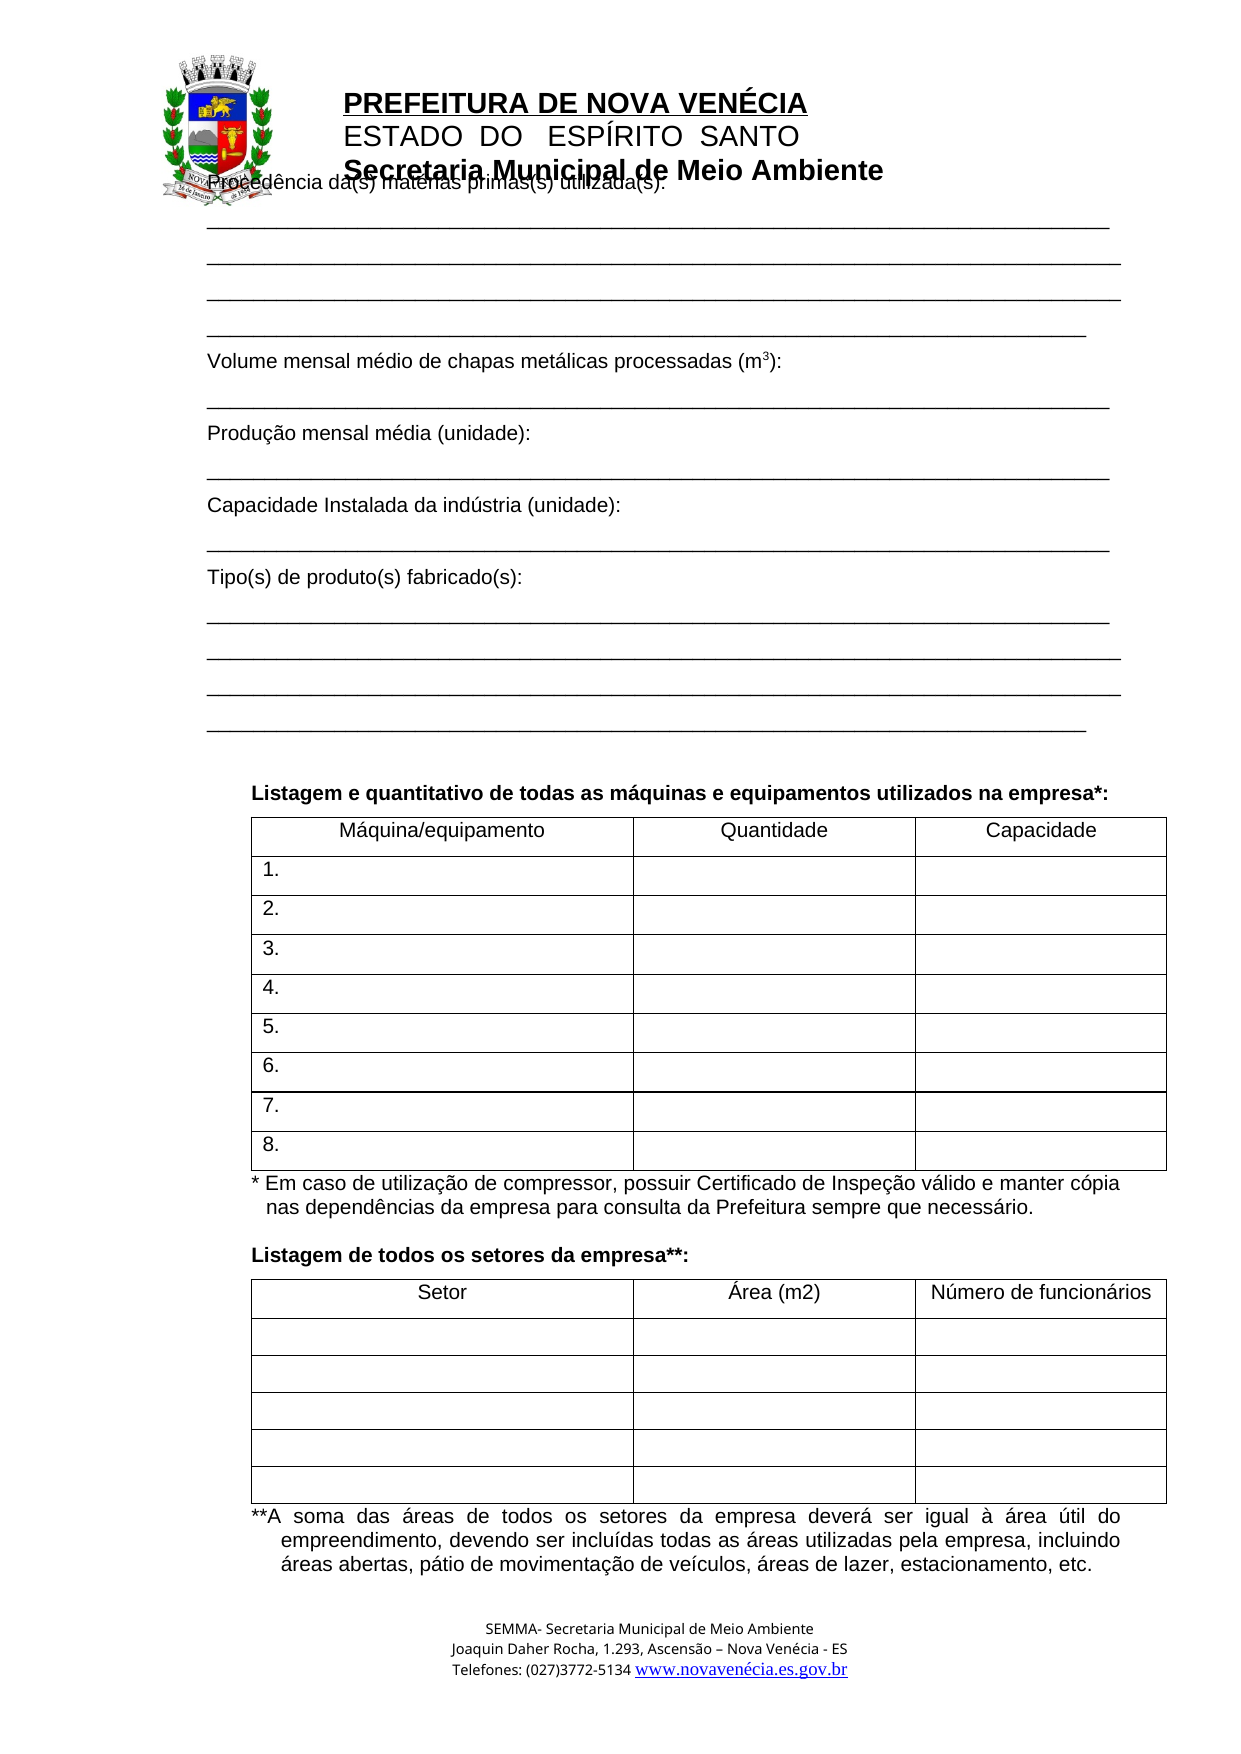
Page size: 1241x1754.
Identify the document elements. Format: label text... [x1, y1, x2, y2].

list Capacidade Instalada da indústria (unidade): ______________________________________________________________________________Tipo(s) de produto(s) fabricado(s): ______________________________________________________________________________ __________________________________________________________________________________________________________________________________________________________________________________________________________________________________________ [207, 493, 1122, 733]
table_cell [916, 975, 1166, 1013]
table_cell [634, 1053, 915, 1091]
table_cell [916, 1319, 1166, 1355]
list Procedência da(s) matérias primas(s) utilizada(s): ______________________________________________________________________________ __________________________________________________________________________________________________________________________________________________________________________________________________________________________________________ [207, 170, 1122, 337]
table_cell [634, 857, 915, 895]
table_cell 2. [252, 896, 633, 934]
table_cell [916, 1093, 1166, 1131]
table_cell [634, 1093, 915, 1131]
text **A soma das áreas de todos os setores da empresa deverá ser igual à área útil do empreendimento, devendo ser incluídas todas as áreas utilizadas pela empresa, incluindo áreas abertas, pátio de movimentação de veículos, áreas de lazer, estacionamento, etc. [251, 1504, 1122, 1576]
table_cell [634, 896, 915, 934]
table_cell 4. [252, 975, 633, 1013]
text * Em caso de utilização de compressor, possuir Certificado de Inspeção válido e manter cópia nas dependências da empresa para consulta da Prefeitura sempre que necessário. [251, 1171, 1122, 1219]
table_cell [916, 1014, 1166, 1052]
table_cell [634, 975, 915, 1013]
table_header Quantidade [634, 818, 915, 856]
table_cell [634, 1467, 915, 1503]
table_cell [916, 1393, 1166, 1429]
table_cell [916, 1053, 1166, 1091]
table_header Número de funcionários [916, 1280, 1166, 1318]
table_cell 3. [252, 935, 633, 974]
table_cell [916, 1467, 1166, 1503]
table_cell [916, 1430, 1166, 1466]
table_cell [916, 896, 1166, 934]
table_cell [252, 1356, 633, 1392]
table_cell [252, 1430, 633, 1466]
table_cell [916, 1356, 1166, 1392]
table_cell [252, 1393, 633, 1429]
table_cell [252, 1467, 633, 1503]
table_cell [916, 1132, 1166, 1170]
table_cell [634, 1393, 915, 1429]
picture [161, 53, 274, 207]
table_cell [634, 1132, 915, 1170]
list Listagem de todos os setores da empresa**: [251, 1243, 1122, 1267]
table_header Capacidade [916, 818, 1166, 856]
table_cell 8. [252, 1132, 633, 1170]
table_cell 1. [252, 857, 633, 895]
list Produção mensal média (unidade): ______________________________________________________________________________ [207, 421, 1122, 481]
table_cell [916, 935, 1166, 974]
table_cell [634, 1430, 915, 1466]
list Listagem e quantitativo de todas as máquinas e equipamentos utilizados na empresa*: [251, 781, 1122, 804]
table_cell [634, 1319, 915, 1355]
table_header Máquina/equipamento [252, 818, 633, 856]
table_cell [916, 857, 1166, 895]
table_cell [252, 1319, 633, 1355]
table_header Setor [252, 1280, 633, 1318]
table_cell 5. [252, 1014, 633, 1052]
table_header Área (m2) [634, 1280, 915, 1318]
table_cell [634, 1014, 915, 1052]
table_cell [634, 1356, 915, 1392]
list Volume mensal médio de chapas metálicas processadas (m3): ______________________________________________________________________________ [207, 349, 1122, 409]
table_cell 6. [252, 1053, 633, 1091]
table_cell 7. [252, 1093, 633, 1131]
table_cell [634, 935, 915, 974]
